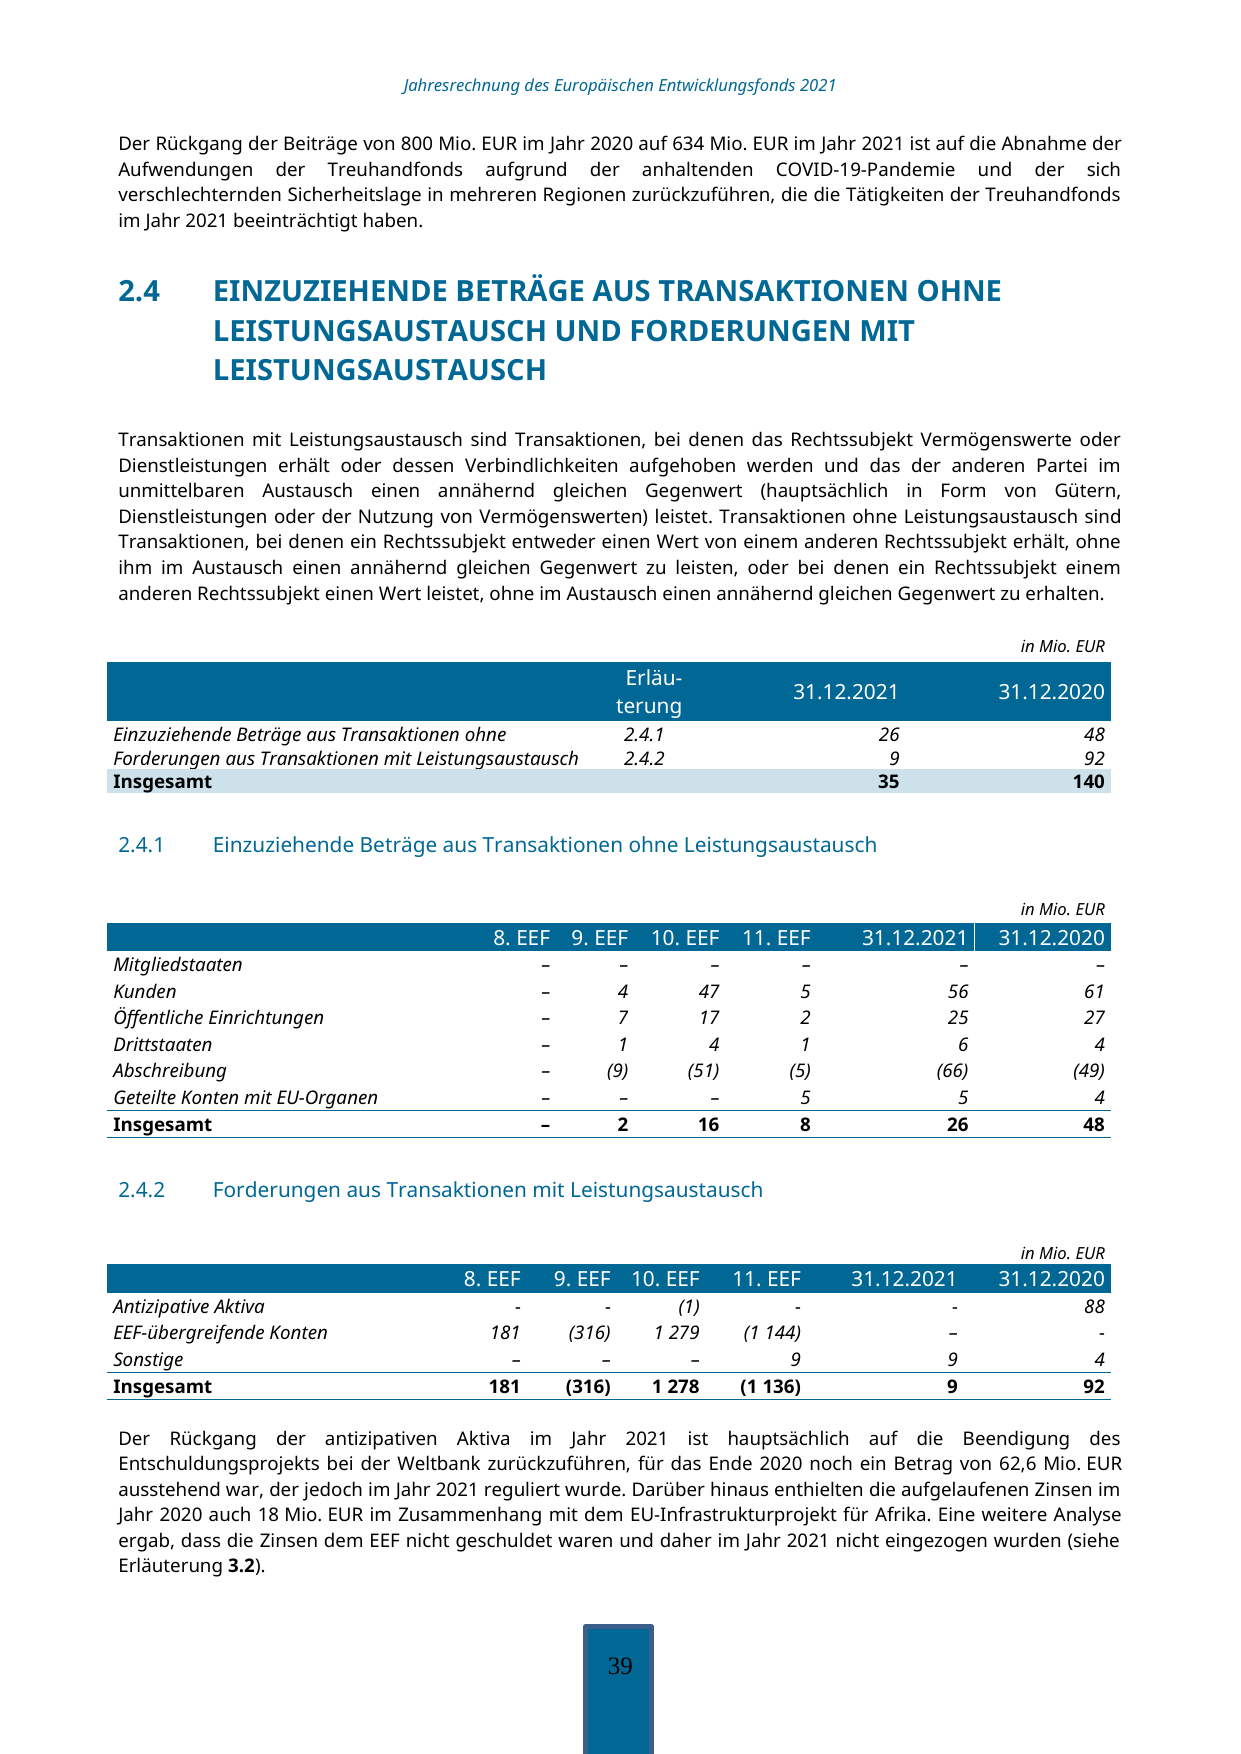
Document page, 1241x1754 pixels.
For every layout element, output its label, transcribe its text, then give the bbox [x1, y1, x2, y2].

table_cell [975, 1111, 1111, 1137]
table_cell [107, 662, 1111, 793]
text Forderungen aus Transaktionen mit Leistungsaustausch [118, 1176, 1122, 1204]
text Der Rückgang der antizipativen Aktiva im Jahr 2021 ist hauptsächlich auf die Beendigung des Entschuldungsprojekts bei der Weltbank zurückzuführen, für das Ende 2020 noch ein Betrag von 62,6 Mio. EUR ausstehend war, der jedoch im Jahr 2021 reguliert wurde. Darüber hinaus enthielten die aufgelaufenen Zinsen im Jahr 2020 auch 18 Mio. EUR im Zusammenhang mit dem EU-Infrastrukturprojekt für Afrika. Eine weitere Analyse ergab, dass die Zinsen dem EEF nicht geschuldet waren und daher im Jahr 2021 nicht eingezogen wurden (siehe Erläuterung 3.2). [118, 1425, 1122, 1578]
text Transaktionen mit Leistungsaustausch sind Transaktionen, bei denen das Rechtssubjekt Vermögenswerte oder Dienstleistungen erhält oder dessen Verbindlichkeiten aufgehoben werden und das der anderen Partei im unmittelbaren Austausch einen annähernd gleichen Gegenwert (hauptsächlich in Form von Gütern, Dienstleistungen oder der Nutzung von Vermögenswerten) leistet. Transaktionen ohne Leistungsaustausch sind Transaktionen, bei denen ein Rechtssubjekt entweder einen Wert von einem anderen Rechtssubjekt erhält, ohne ihm im Austausch einen annähernd gleichen Gegenwert zu leisten, oder bei denen ein Rechtssubjekt einem anderen Rechtssubjekt einen Wert leistet, ohne im Austausch einen annähernd gleichen Gegenwert zu erhalten. [118, 427, 1122, 605]
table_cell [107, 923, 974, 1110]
text EINZUZIEHENDE BETRÄGE AUS TRANSAKTIONEN OHNE LEISTUNGSAUSTAUSCH UND FORDERUNGEN MIT LEISTUNGSAUSTAUSCH [118, 270, 1122, 389]
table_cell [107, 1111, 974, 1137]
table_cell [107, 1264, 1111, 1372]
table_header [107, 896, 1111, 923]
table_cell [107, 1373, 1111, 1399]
text Einzuziehende Beträge aus Transaktionen ohne Leistungsaustausch [118, 830, 1122, 858]
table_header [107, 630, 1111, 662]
text Der Rückgang der Beiträge von 800 Mio. EUR im Jahr 2020 auf 634 Mio. EUR im Jahr 2021 ist auf die Abnahme der Aufwendungen der Treuhandfonds aufgrund der anhaltenden COVID-19-Pandemie und der sich verschlechternden Sicherheitslage in mehreren Regionen zurückzuführen, die die Tätigkeiten der Treuhandfonds im Jahr 2021 beeinträchtigt haben. [118, 131, 1122, 233]
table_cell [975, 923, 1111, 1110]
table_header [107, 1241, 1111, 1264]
